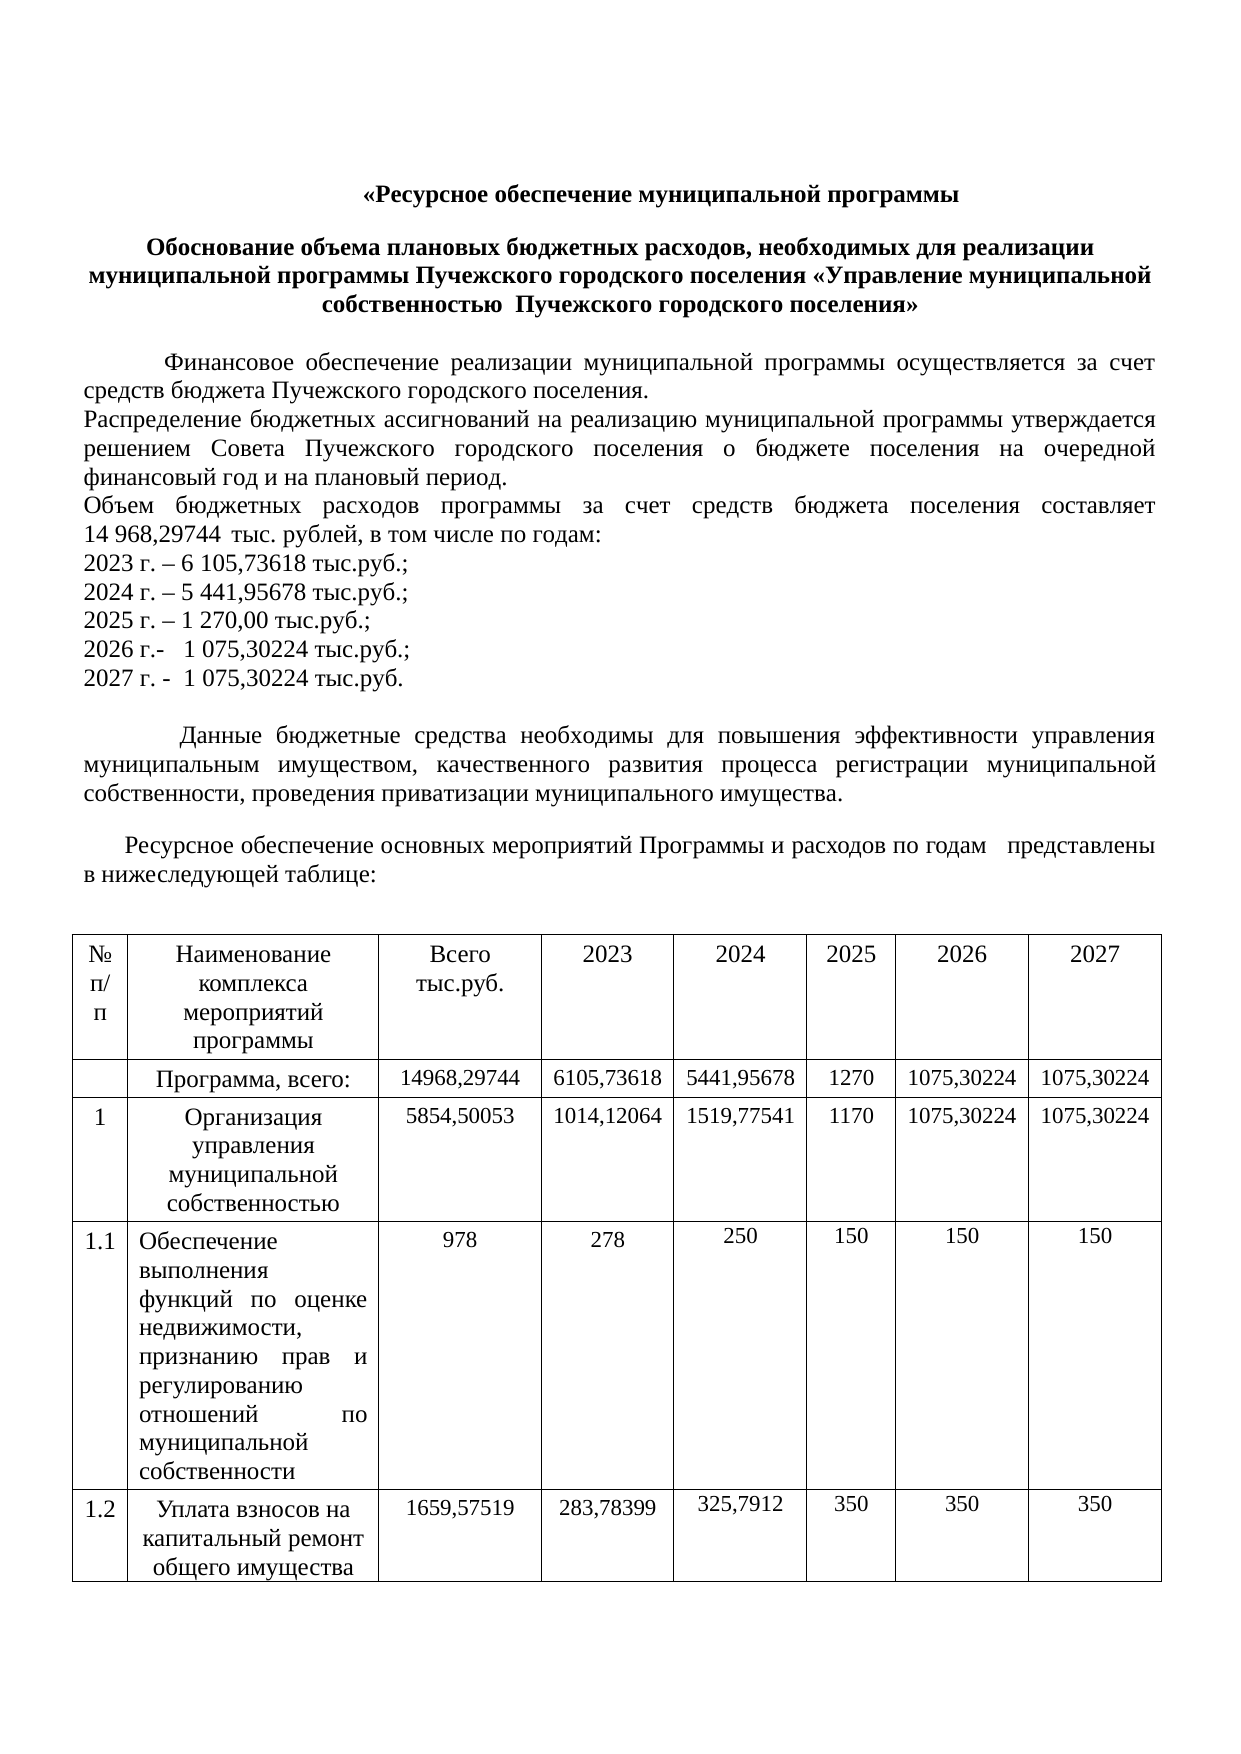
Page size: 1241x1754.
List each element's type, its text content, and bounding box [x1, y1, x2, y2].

table_cell 1519,77541 [674, 1098, 806, 1221]
text 2027 г. - 1 075,30224 тыс.руб. [83, 663, 1157, 692]
table_cell 5854,50053 [379, 1098, 541, 1221]
table_header Наименование комплекса мероприятий программы [128, 935, 378, 1058]
table_cell 350 [1029, 1490, 1161, 1581]
table_header № п/п [73, 935, 127, 1058]
table_cell 1014,12064 [542, 1098, 673, 1221]
subtitle «Ресурсное обеспечение муниципальной программы [165, 179, 1157, 207]
text 2026 г.- 1 075,30224 тыс.руб.; [83, 634, 1157, 663]
table_cell Обеспечение выполнения функций по оценке недвижимости, признанию прав и регулированию отношений по муниципальной собственности [128, 1222, 378, 1489]
table_cell 278 [542, 1222, 673, 1489]
table_cell Программа, всего: [128, 1060, 378, 1097]
table_header Всего тыс.руб. [379, 935, 541, 1058]
table_cell 283,78399 [542, 1490, 673, 1581]
table_header 2023 [542, 935, 673, 1058]
table_cell 1075,30224 [896, 1060, 1028, 1097]
table_cell [73, 1060, 127, 1097]
table_cell 1075,30224 [1029, 1060, 1161, 1097]
table_cell 6105,73618 [542, 1060, 673, 1097]
table_header 2026 [896, 935, 1028, 1058]
table_cell 1270 [807, 1060, 895, 1097]
table_cell 1.1 [73, 1222, 127, 1489]
table_cell 325,7912 [674, 1490, 806, 1581]
table_cell 5441,95678 [674, 1060, 806, 1097]
text Распределение бюджетных ассигнований на реализацию муниципальной программы утверждается решением Совета Пучежского городского поселения о бюджете поселения на очередной финансовый год и на плановый период. [83, 404, 1157, 490]
table_cell 1075,30224 [1029, 1098, 1161, 1221]
table_header 2025 [807, 935, 895, 1058]
table_cell 978 [379, 1222, 541, 1489]
text 2024 г. – 5 441,95678 тыс.руб.; [83, 577, 1157, 605]
table_cell 1170 [807, 1098, 895, 1221]
subtitle Обоснование объема плановых бюджетных расходов, необходимых для реализации муниципальной программы Пучежского городского поселения «Управление муниципальной собственностью Пучежского городского поселения» [83, 232, 1157, 318]
table_cell Организация управления муниципальной собственностью [128, 1098, 378, 1221]
table_cell 150 [807, 1222, 895, 1489]
table_header 2027 [1029, 935, 1161, 1058]
text Данные бюджетные средства необходимы для повышения эффективности управления муниципальным имуществом, качественного развития процесса регистрации муниципальной собственности, проведения приватизации муниципального имущества. [83, 720, 1157, 807]
table_cell 14968,29744 [379, 1060, 541, 1097]
text Финансовое обеспечение реализации муниципальной программы осуществляется за счет средств бюджета Пучежского городского поселения. [83, 347, 1157, 404]
text 2023 г. – 6 105,73618 тыс.руб.; [83, 548, 1157, 577]
table_cell 1075,30224 [896, 1098, 1028, 1221]
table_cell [128, 1490, 378, 1581]
text Объем бюджетных расходов программы за счет средств бюджета поселения составляет 14 968,29744 тыс. рублей, в том числе по годам: [83, 490, 1157, 548]
table_cell 250 [674, 1222, 806, 1489]
table_cell 350 [807, 1490, 895, 1581]
table_cell 150 [1029, 1222, 1161, 1489]
text Ресурсное обеспечение основных мероприятий Программы и расходов по годам представлены в нижеследующей таблице: [83, 831, 1157, 888]
table_cell 1.2 [73, 1490, 127, 1581]
table_header 2024 [674, 935, 806, 1058]
text 2025 г. – 1 270,00 тыс.руб.; [83, 605, 1157, 634]
table_cell 350 [896, 1490, 1028, 1581]
table_cell 150 [896, 1222, 1028, 1489]
table_cell 1 [73, 1098, 127, 1221]
table_cell 1659,57519 [379, 1490, 541, 1581]
